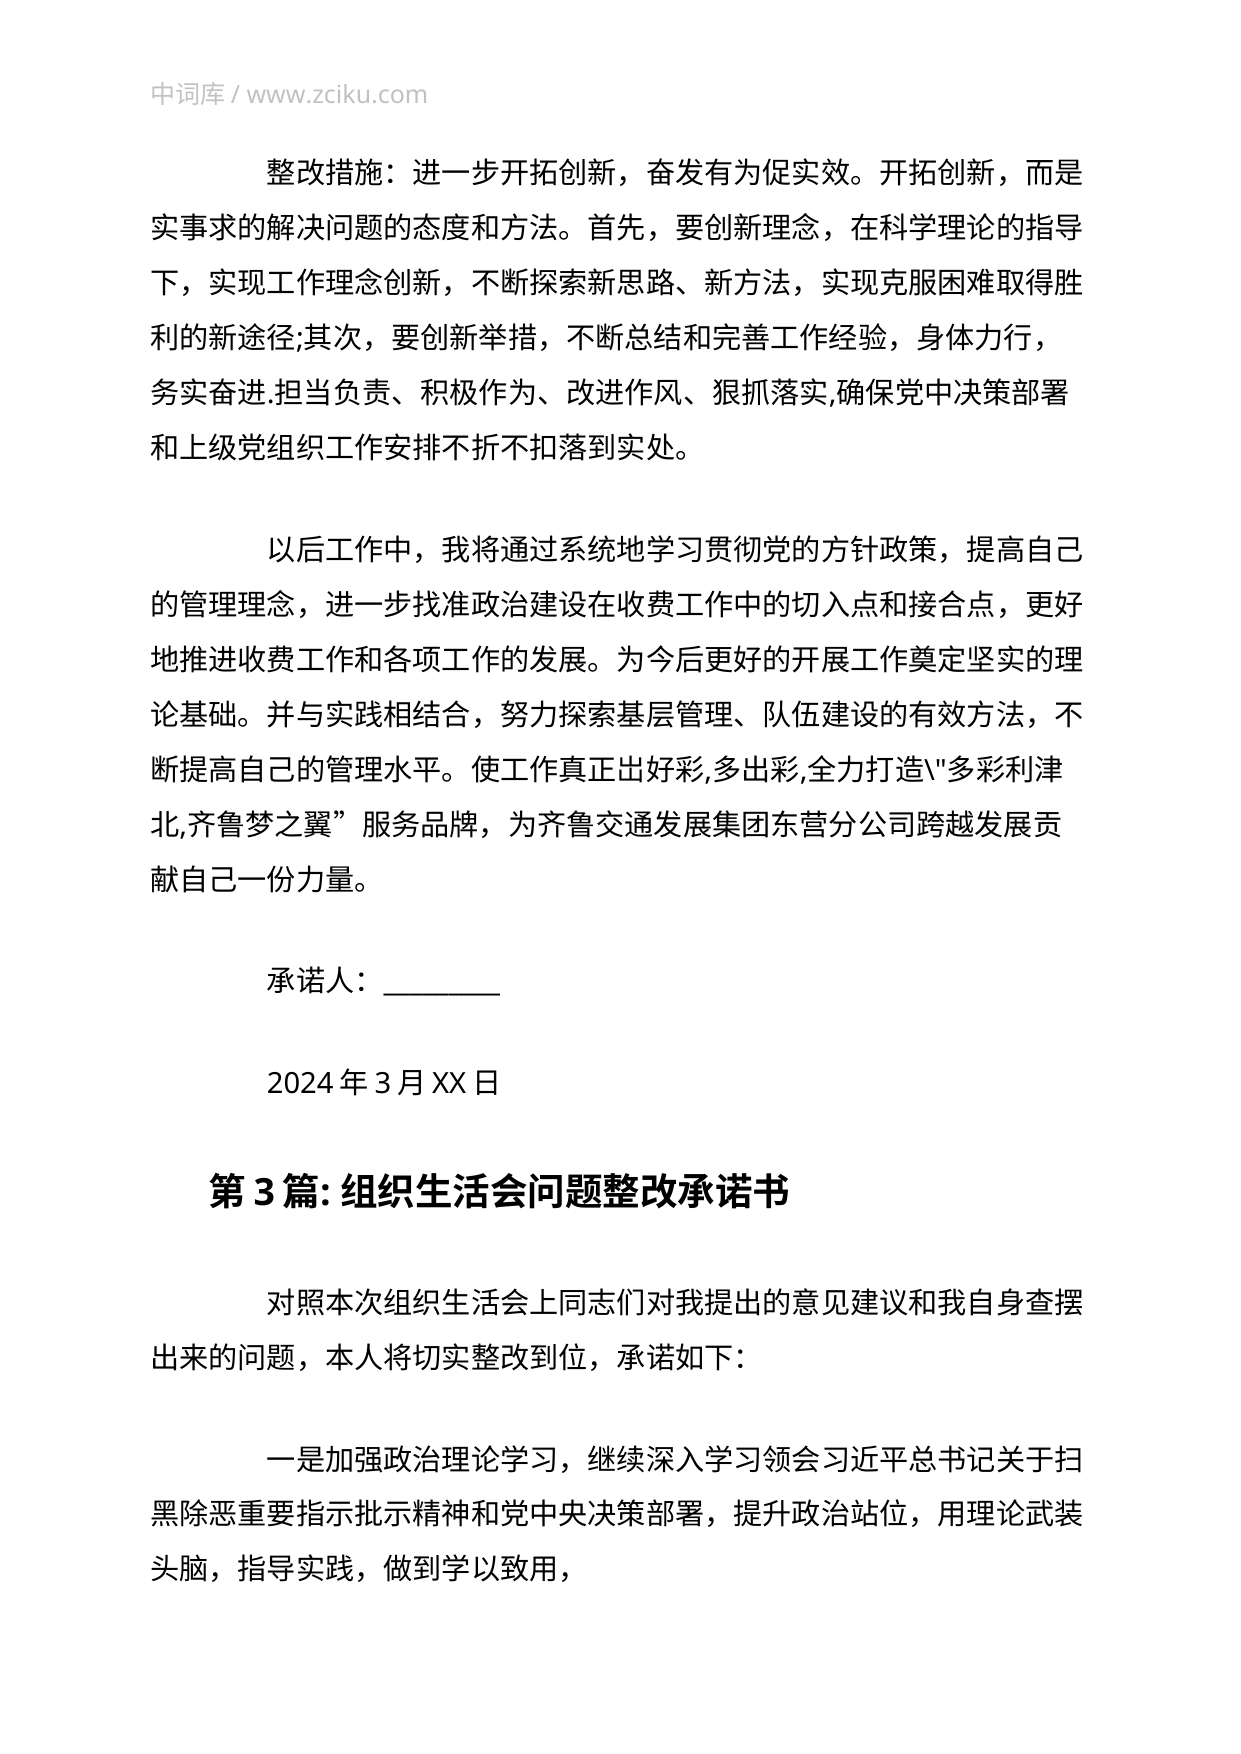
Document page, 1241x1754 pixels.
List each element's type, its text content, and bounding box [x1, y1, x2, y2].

text 对照本次组织生活会上同志们对我提出的意见建议和我自身查摆出来的问题，本人将切实整改到位，承诺如下： [150, 1279, 1090, 1377]
text 一是加强政治理论学习，继续深入学习领会习近平总书记关于扫黑除恶重要指示批示精神和党中央决策部署，提升政治站位，用理论武装头脑，指导实践，做到学以致用， [150, 1436, 1090, 1588]
text 承诺人：_________ [150, 958, 1090, 1000]
text 2024年3月XX日 [150, 1060, 1090, 1102]
text 整改措施：进一步开拓创新，奋发有为促实效。开拓创新，而是实事求的解决问题的态度和方法。首先，要创新理念，在科学理论的指导下，实现工作理念创新，不断探索新思路、新方法，实现克服困难取得胜利的新途径;其次，要创新举措，不断总结和完善工作经验，身体力行，务实奋进.担当负责、积极作为、改进作风、狠抓落实,确保党中决策部署和上级党组织工作安排不折不扣落到实处。 [150, 150, 1090, 467]
text 第3篇: 组织生活会问题整改承诺书 [150, 1162, 1090, 1216]
text 以后工作中，我将通过系统地学习贯彻党的方针政策，提高自己的管理理念，进一步找准政治建设在收费工作中的切入点和接合点，更好地推进收费工作和各项工作的发展。为今后更好的开展工作奠定坚实的理论基础。并与实践相结合，努力探索基层管理、队伍建设的有效方法，不断提高自己的管理水平。使工作真正岀好彩,多出彩,全力打造\"多彩利津北,齐鲁梦之翼”服务品牌，为齐鲁交通发展集团东营分公司跨越发展贡献自己一份力量。 [150, 526, 1090, 898]
